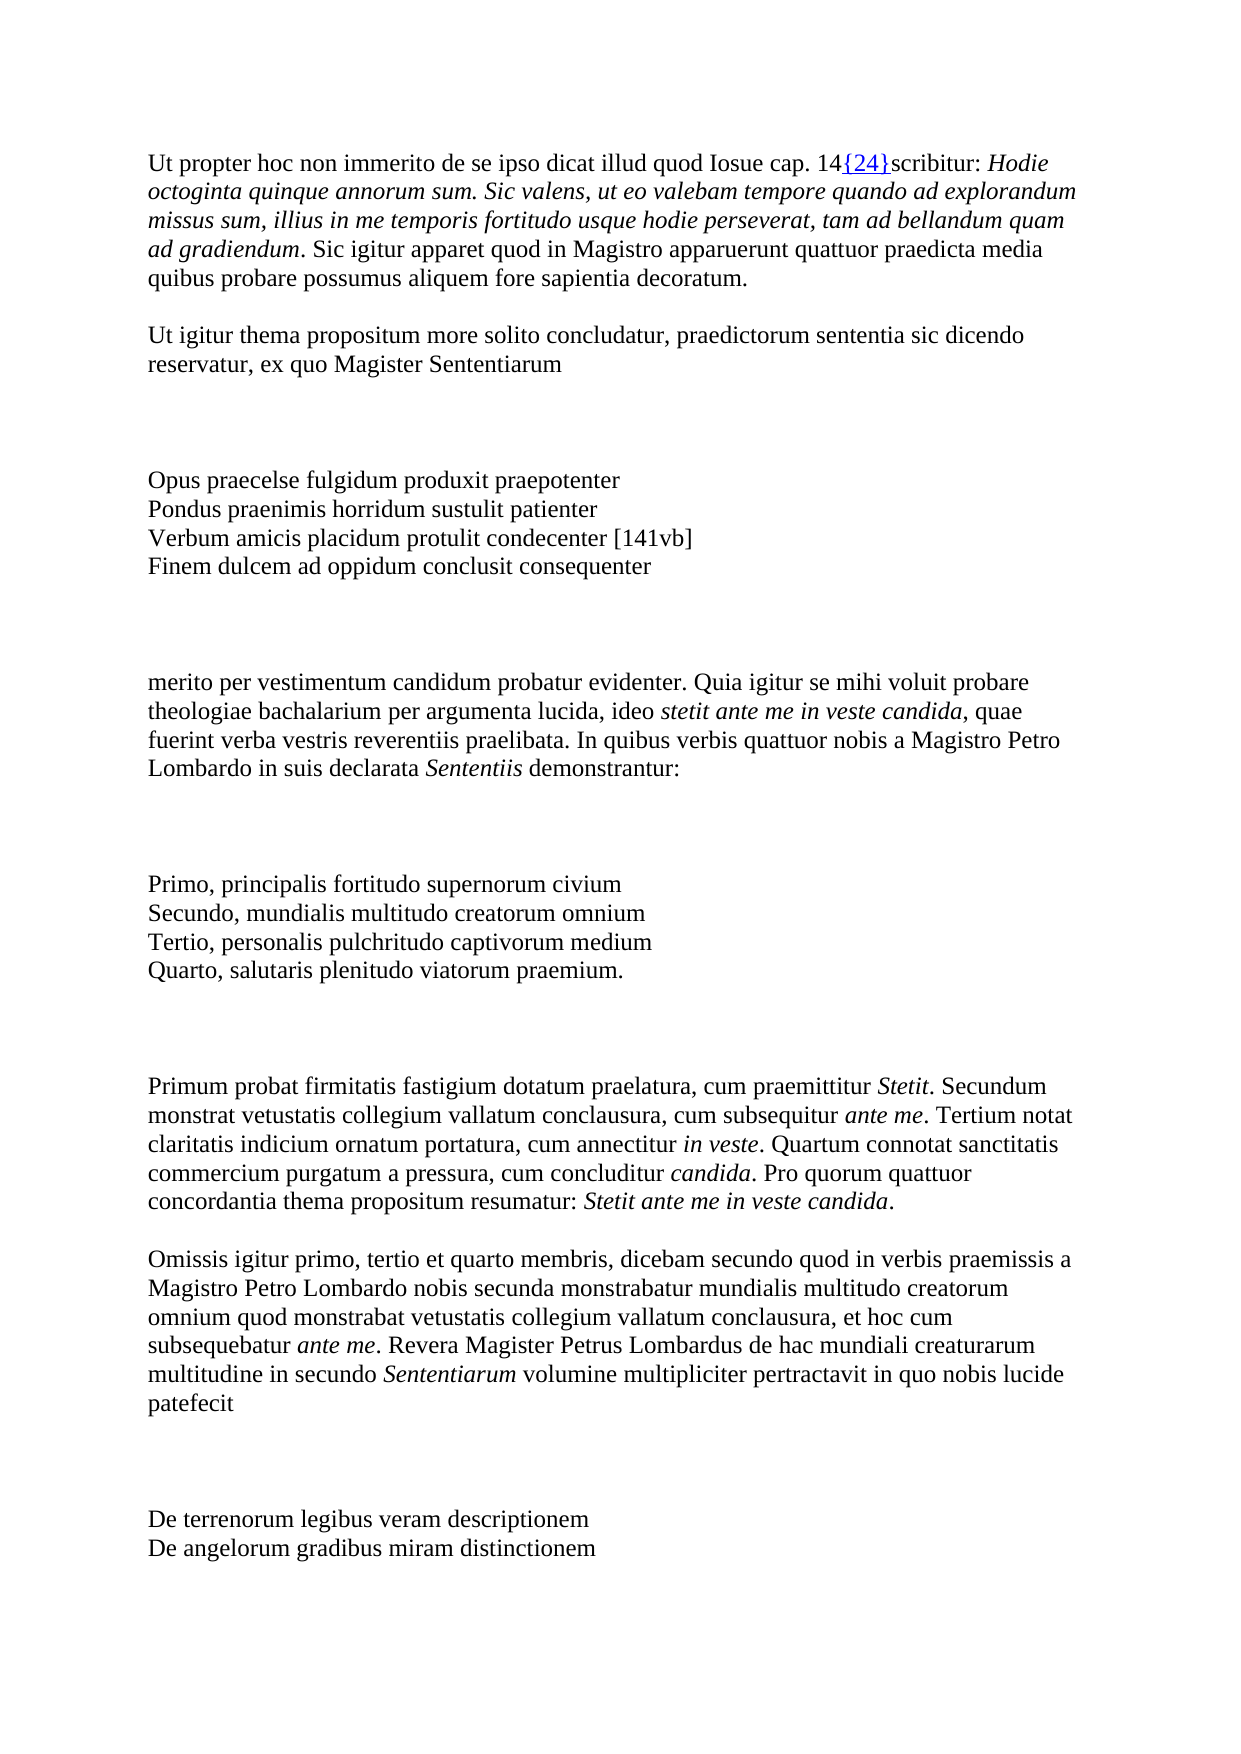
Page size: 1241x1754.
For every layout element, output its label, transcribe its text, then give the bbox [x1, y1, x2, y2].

text merito per vestimentum candidum probatur evidenter. Quia igitur se mihi voluit probare theologiae bachalarium per argumenta lucida, ideo stetit ante me in veste candida, quae fuerint verba vestris reverentiis praelibata. In quibus verbis quattuor nobis a Magistro Petro Lombardo in suis declarata Sententiis demonstrantur: [148, 667, 1093, 782]
text Ut propter hoc non immerito de se ipso dicat illud quod Iosue cap. 14{24}scribitur: Hodie octoginta quinque annorum sum. Sic valens, ut eo valebam tempore quando ad explorandum missus sum, illius in me temporis fortitudo usque hodie perseverat, tam ad bellandum quam ad gradiendum. Sic igitur apparet quod in Magistro apparuerunt quattuor praedicta media quibus probare possumus aliquem fore sapientia decoratum. [148, 148, 1093, 291]
text Opus praecelse fulgidum produxit praepotenter Pondus praenimis horridum sustulit patienter Verbum amicis placidum protulit condecenter [141vb] Finem dulcem ad oppidum conclusit consequenter [148, 465, 1093, 580]
text Omissis igitur primo, tertio et quarto membris, dicebam secundo quod in verbis praemissis a Magistro Petro Lombardo nobis secunda monstrabatur mundialis multitudo creatorum omnium quod monstrabat vetustatis collegium vallatum conclausura, et hoc cum subsequebatur ante me. Revera Magister Petrus Lombardus de hac mundiali creaturarum multitudine in secundo Sententiarum volumine multipliciter pertractavit in quo nobis lucide patefecit [148, 1244, 1093, 1417]
text Primo, principalis fortitudo supernorum civium Secundo, mundialis multitudo creatorum omnium Tertio, personalis pulchritudo captivorum medium Quarto, salutaris plenitudo viatorum praemium. [148, 869, 1093, 984]
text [148, 1504, 1093, 1561]
text Ut igitur thema propositum more solito concludatur, praedictorum sententia sic dicendo reservatur, ex quo Magister Sententiarum [148, 321, 1093, 378]
text Primum probat firmitatis fastigium dotatum praelatura, cum praemittitur Stetit. Secundum monstrat vetustatis collegium vallatum conclausura, cum subsequitur ante me. Tertium notat claritatis indicium ornatum portatura, cum annectitur in veste. Quartum connotat sanctitatis commercium purgatum a pressura, cum concluditur candida. Pro quorum quattuor concordantia thema propositum resumatur: Stetit ante me in veste candida. [148, 1071, 1093, 1215]
